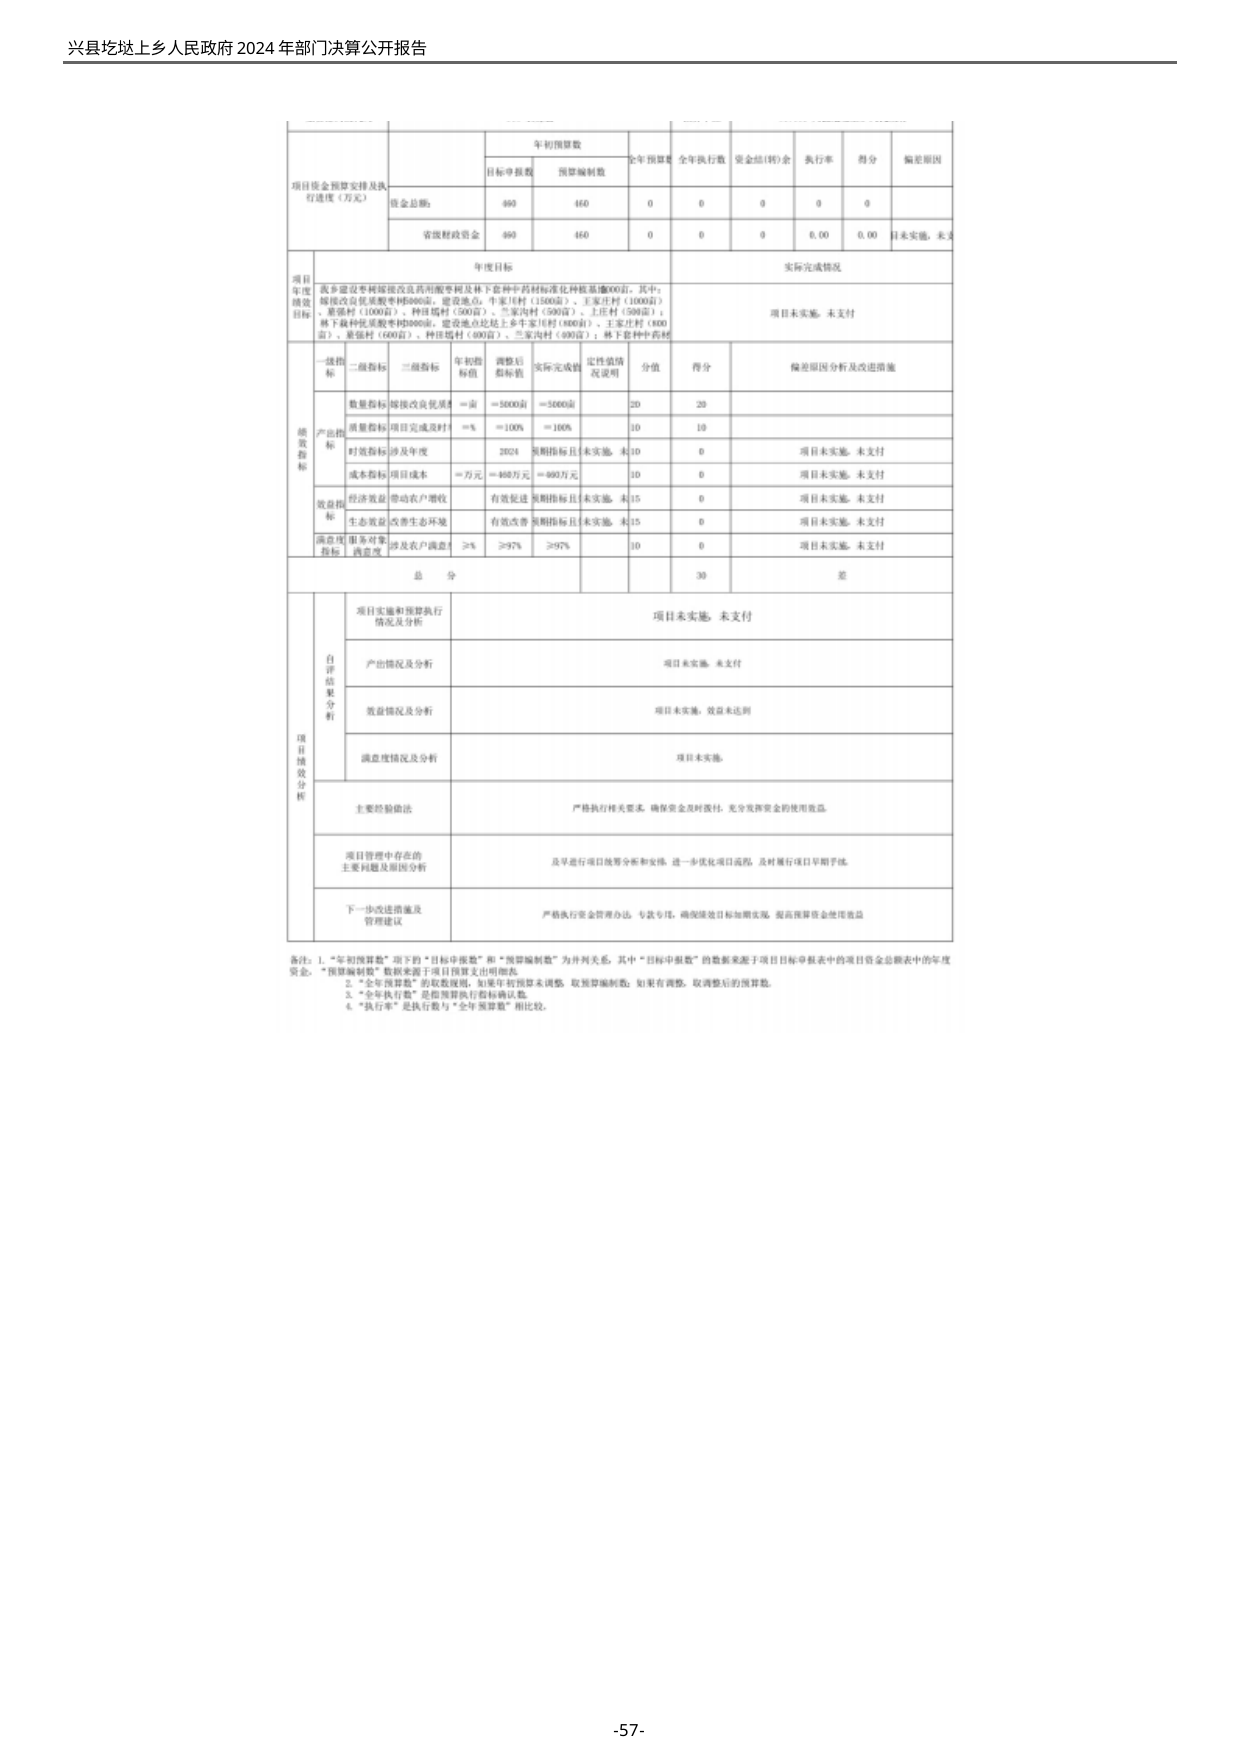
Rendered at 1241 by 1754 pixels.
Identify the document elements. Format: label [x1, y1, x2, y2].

picture [276, 121, 966, 1033]
